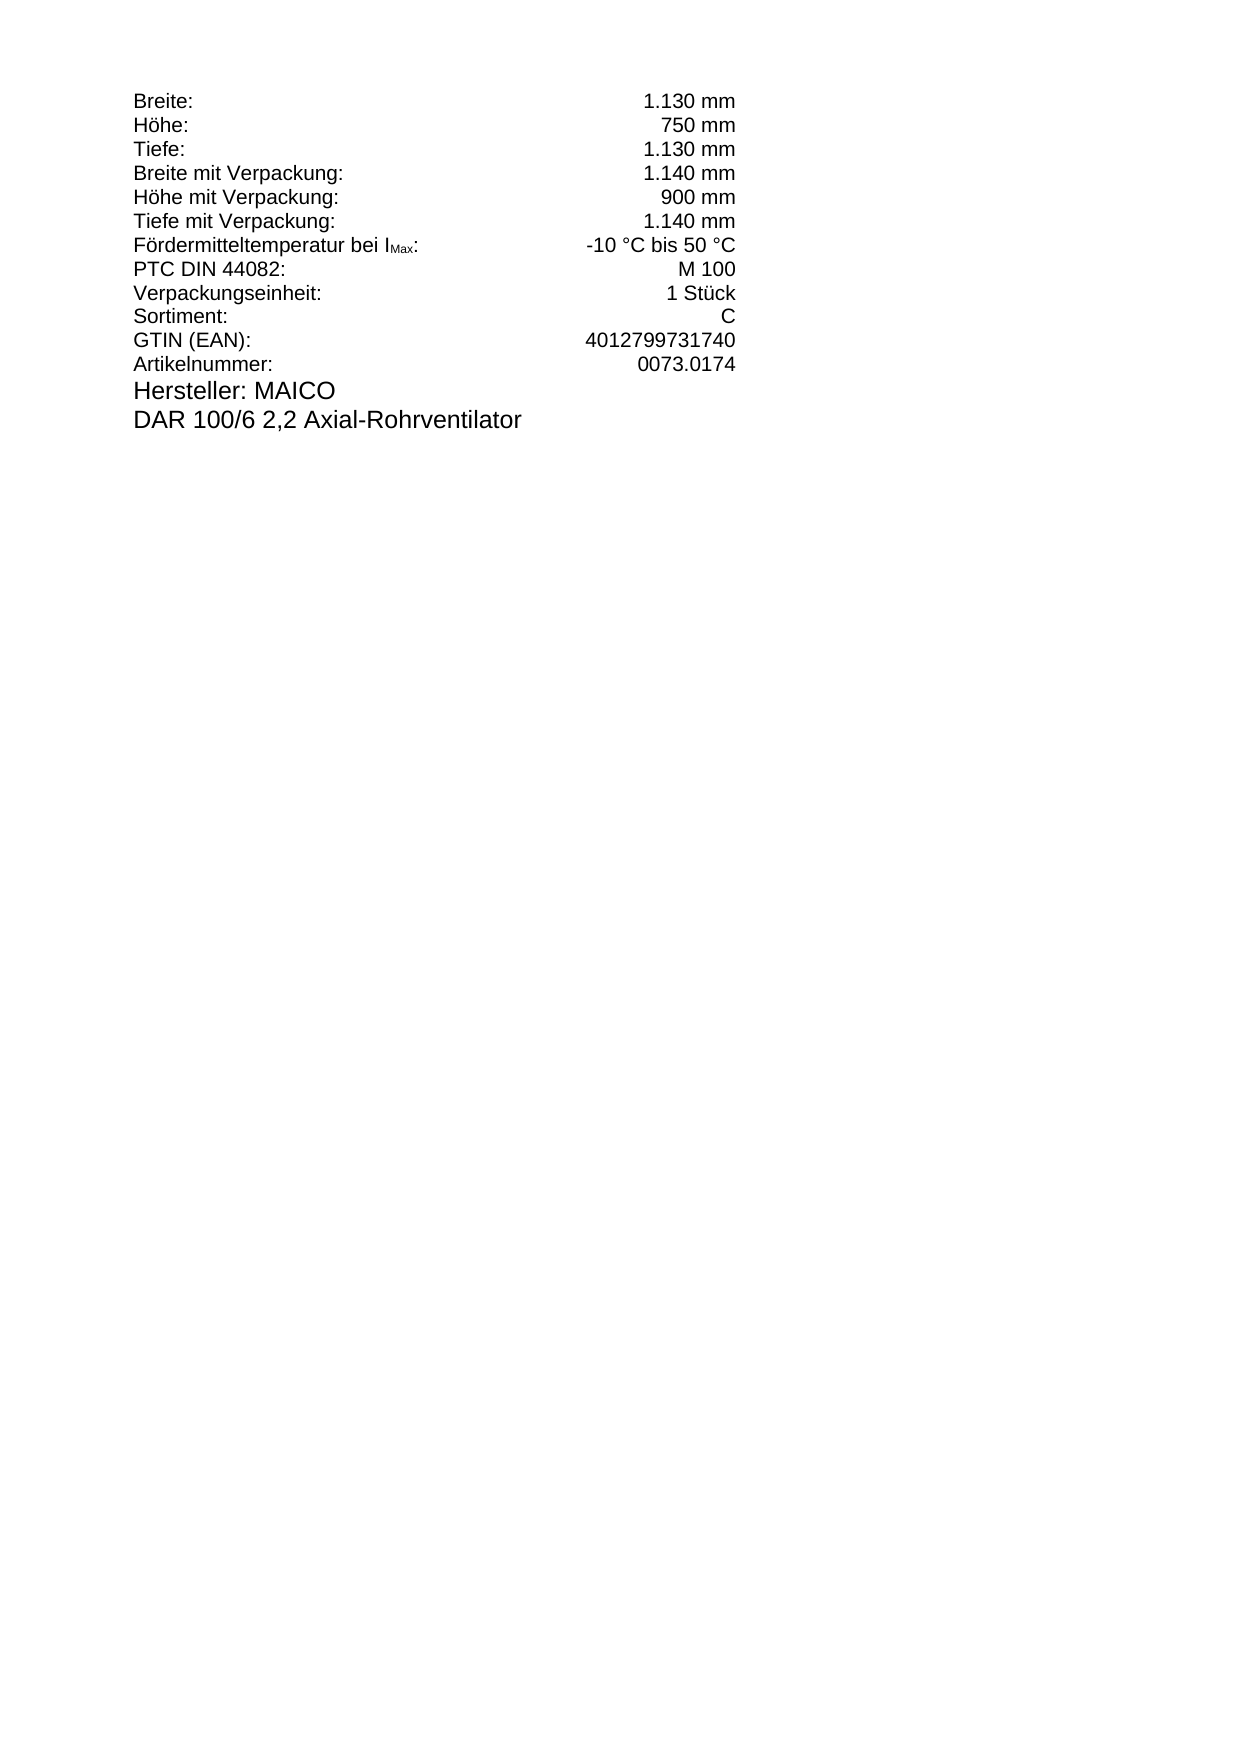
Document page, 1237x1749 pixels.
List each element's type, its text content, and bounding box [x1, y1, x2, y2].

table_cell M 100 [434, 256, 747, 280]
table_cell C [434, 304, 747, 328]
table_cell GTIN (EAN): [122, 328, 434, 352]
table_cell Artikelnummer: [122, 352, 434, 376]
table_cell PTC DIN 44082: [122, 256, 434, 280]
table_cell 1.140 mm [434, 161, 747, 184]
table_cell Höhe: [122, 113, 434, 137]
table_cell Tiefe: [122, 137, 434, 161]
table_cell Breite mit Verpackung: [122, 161, 434, 184]
text Hersteller: MAICO [133, 376, 1148, 405]
table_cell 0073.0174 [434, 352, 747, 376]
table_cell Breite: [122, 89, 434, 113]
table_cell 1 Stück [434, 280, 747, 304]
table_cell Sortiment: [122, 304, 434, 328]
table_cell Verpackungseinheit: [122, 280, 434, 304]
table_cell Tiefe mit Verpackung: [122, 209, 434, 232]
table_cell -10 °C bis 50 °C [434, 233, 747, 256]
table_cell Höhe mit Verpackung: [122, 185, 434, 208]
table_cell 900 mm [434, 185, 747, 208]
table_cell 1.140 mm [434, 209, 747, 232]
table_cell 1.130 mm [434, 137, 747, 161]
table_cell 1.130 mm [434, 89, 747, 113]
table_cell 750 mm [434, 113, 747, 137]
table_cell 4012799731740 [434, 328, 747, 352]
table_cell Fördermitteltemperatur bei IMax: [122, 233, 434, 256]
text DAR 100/6 2,2 Axial-Rohrventilator [133, 405, 1148, 434]
